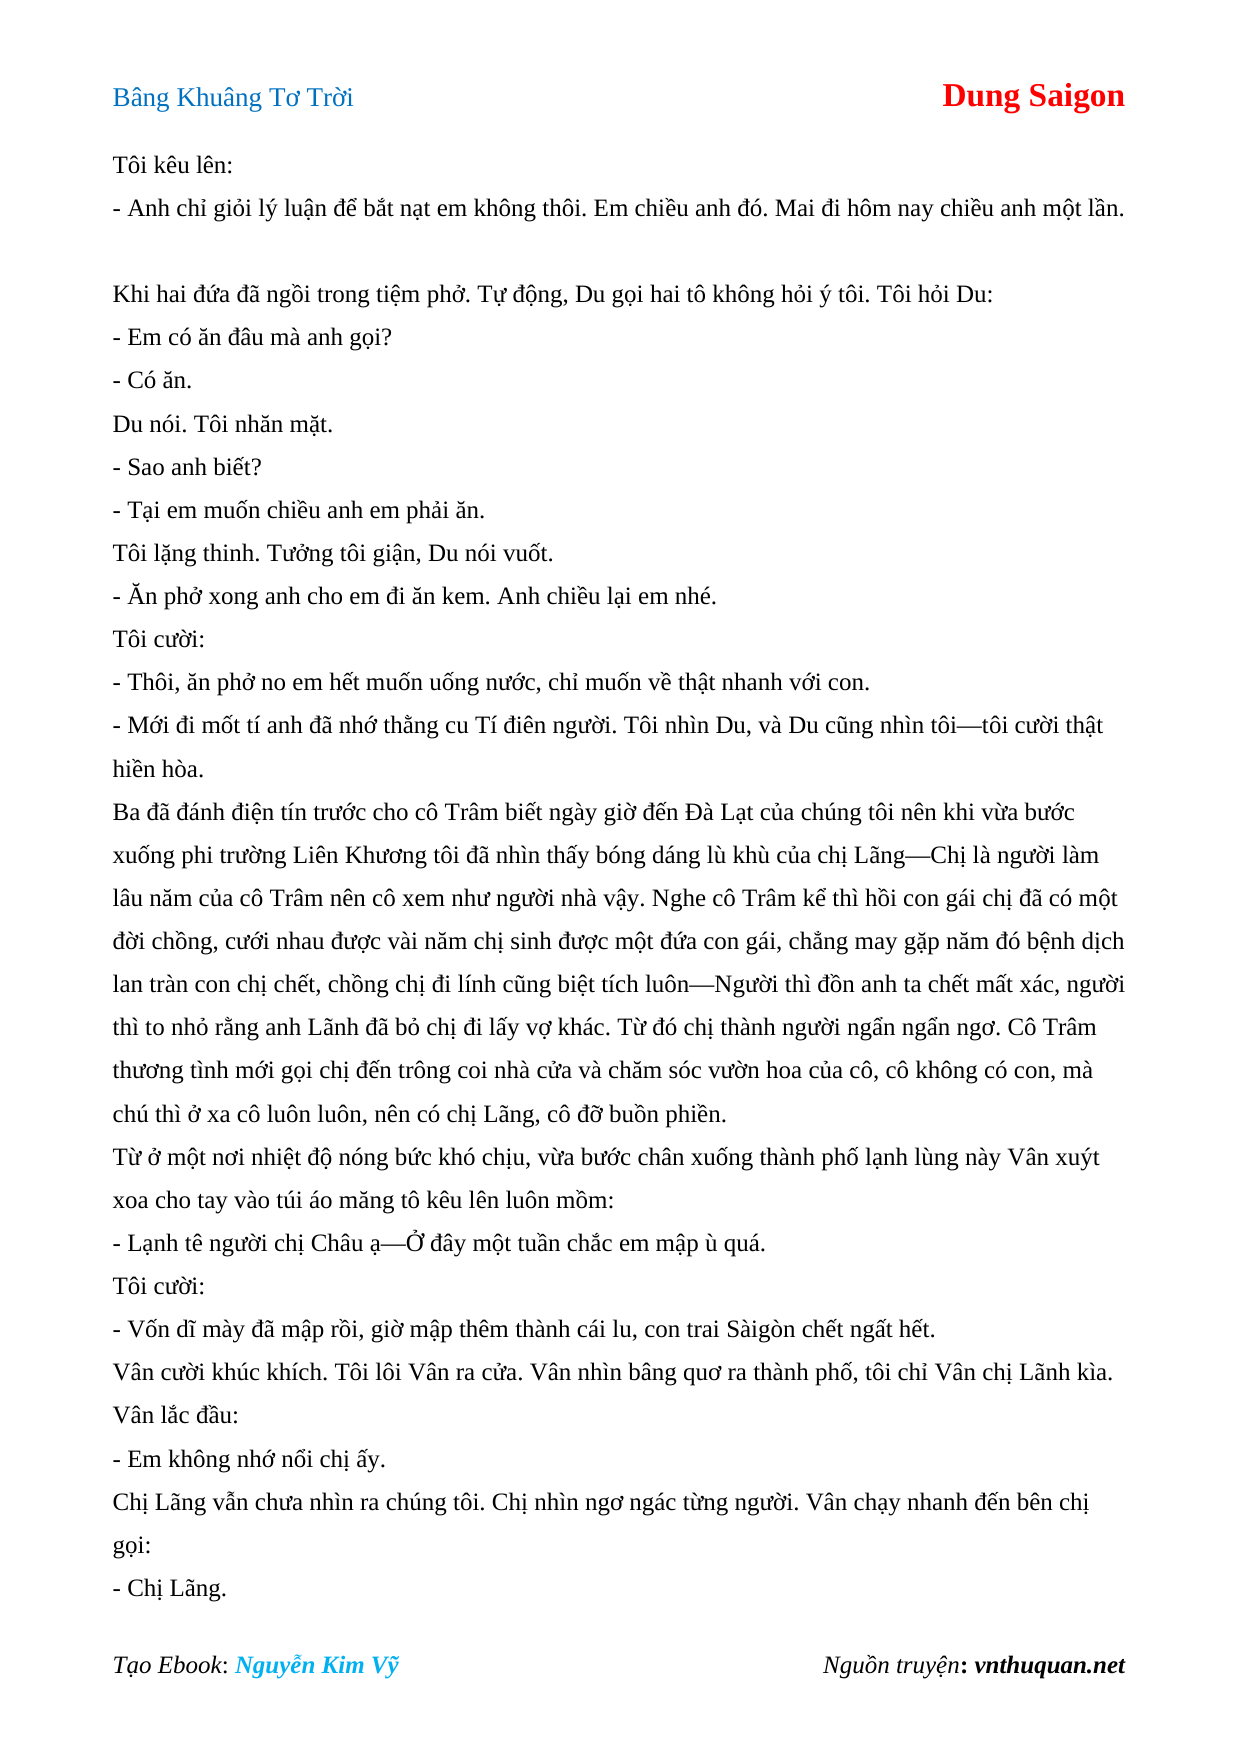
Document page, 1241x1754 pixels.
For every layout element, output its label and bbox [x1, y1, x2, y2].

text [112, 150, 1128, 1602]
